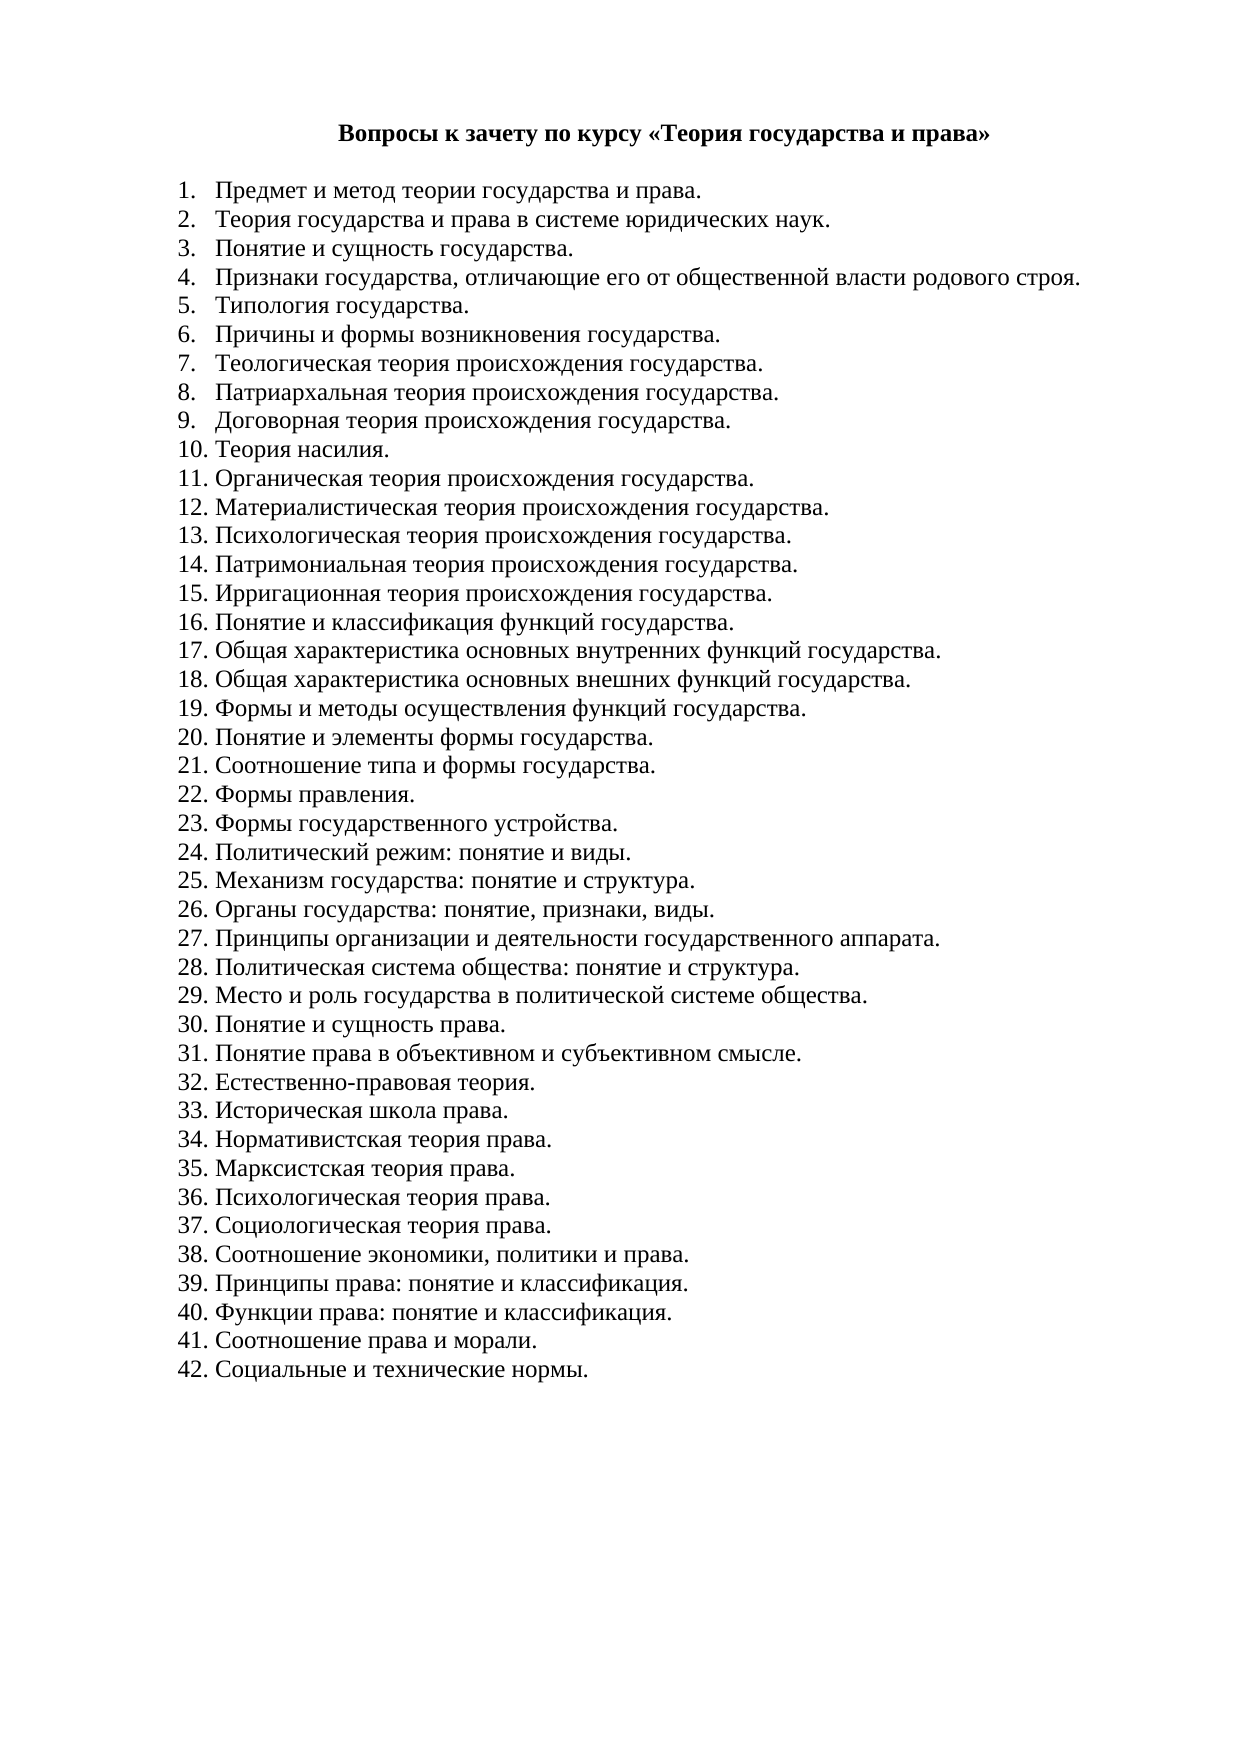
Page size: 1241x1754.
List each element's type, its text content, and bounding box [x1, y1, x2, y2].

list Предмет и метод теории государства и права. [177, 176, 1152, 204]
list Соотношение права и морали. [177, 1326, 1152, 1354]
list Патриархальная теория происхождения государства. [177, 377, 1152, 406]
list Материалистическая теория происхождения государства. [177, 492, 1152, 521]
list Органическая теория происхождения государства. [177, 463, 1152, 492]
list Механизм государства: понятие и структура. [177, 866, 1152, 894]
list Понятие и сущность права. [177, 1009, 1152, 1038]
list Место и роль государства в политической системе общества. [177, 981, 1152, 1009]
list Политическая система общества: понятие и структура. [177, 952, 1152, 981]
list Историческая школа права. [177, 1096, 1152, 1124]
list Общая характеристика основных внешних функций государства. [177, 664, 1152, 693]
list Принципы права: понятие и классификация. [177, 1268, 1152, 1297]
list Психологическая теория права. [177, 1182, 1152, 1211]
list Понятие права в объективном и субъективном смысле. [177, 1038, 1152, 1067]
list Органы государства: понятие, признаки, виды. [177, 894, 1152, 923]
list Причины и формы возникновения государства. [177, 319, 1152, 348]
list Признаки государства, отличающие его от общественной власти родового строя. [177, 262, 1152, 291]
list Договорная теория происхождения государства. [177, 406, 1152, 434]
list Ирригационная теория происхождения государства. [177, 578, 1152, 607]
text Вопросы к зачету по курсу «Теория государства и права» [177, 118, 1152, 147]
list Естественно-правовая теория. [177, 1067, 1152, 1096]
list Патримониальная теория происхождения государства. [177, 549, 1152, 578]
list Понятие и классификация функций государства. [177, 607, 1152, 636]
list Общая характеристика основных внутренних функций государства. [177, 636, 1152, 664]
list Теория насилия. [177, 434, 1152, 463]
list Принципы организации и деятельности государственного аппарата. [177, 923, 1152, 952]
list Нормативистская теория права. [177, 1124, 1152, 1153]
list Психологическая теория происхождения государства. [177, 521, 1152, 549]
list Социологическая теория права. [177, 1211, 1152, 1239]
list Понятие и элементы формы государства. [177, 722, 1152, 751]
list Типология государства. [177, 291, 1152, 319]
list Формы государственного устройства. [177, 808, 1152, 837]
list Понятие и сущность государства. [177, 233, 1152, 262]
list Формы правления. [177, 779, 1152, 808]
list Соотношение типа и формы государства. [177, 751, 1152, 779]
list Теория государства и права в системе юридических наук. [177, 204, 1152, 233]
list Политический режим: понятие и виды. [177, 837, 1152, 866]
list Социальные и технические нормы. [177, 1354, 1152, 1383]
list Марксистская теория права. [177, 1153, 1152, 1182]
list Функции права: понятие и классификация. [177, 1297, 1152, 1326]
list Соотношение экономики, политики и права. [177, 1239, 1152, 1268]
list Формы и методы осуществления функций государства. [177, 693, 1152, 722]
list Теологическая теория происхождения государства. [177, 348, 1152, 377]
